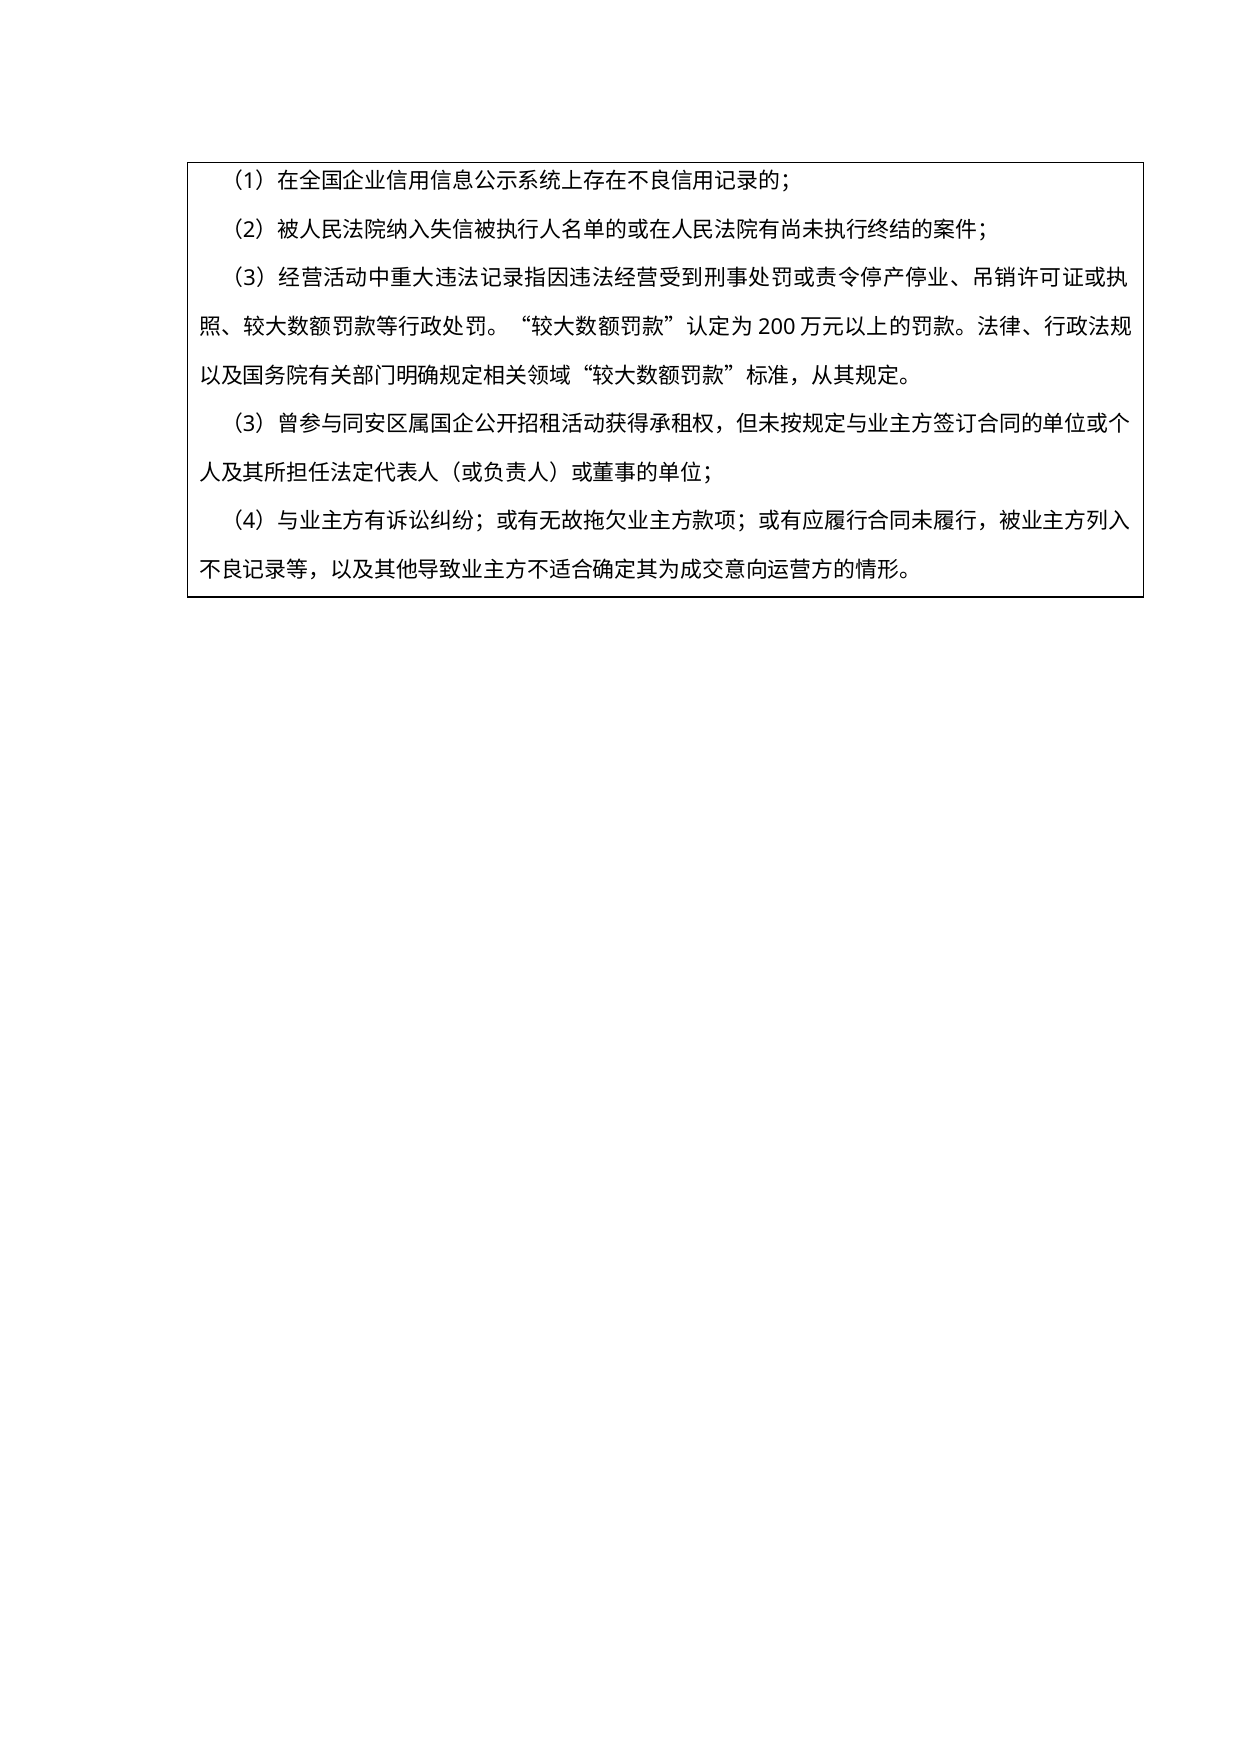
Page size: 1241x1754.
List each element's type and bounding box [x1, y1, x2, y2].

table_cell [188, 163, 1143, 596]
